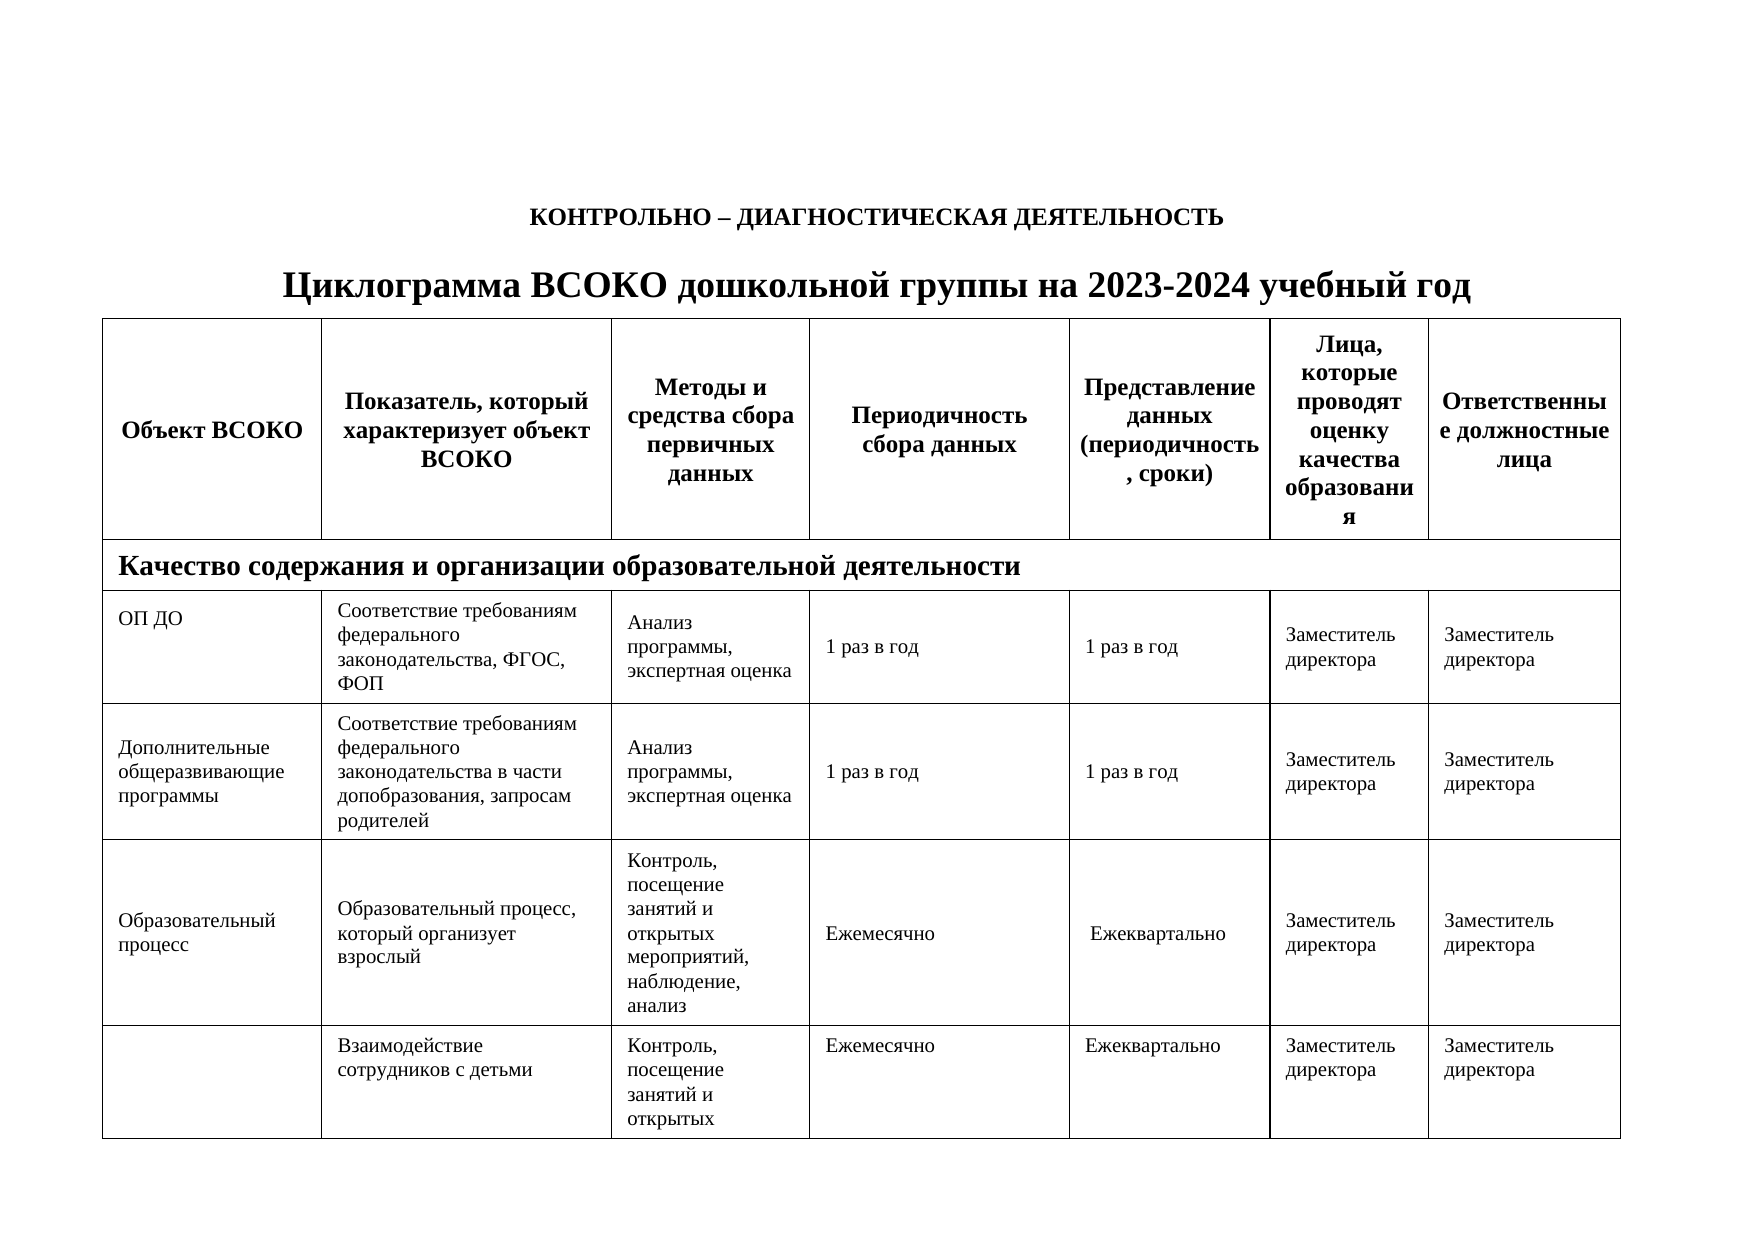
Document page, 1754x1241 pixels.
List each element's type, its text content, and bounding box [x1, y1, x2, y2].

table_cell Заместитель директора [1271, 704, 1428, 839]
table_cell Заместитель директора [1429, 1026, 1620, 1137]
table_cell Анализ программы, экспертная оценка [612, 704, 809, 839]
table_cell Ежеквартально [1070, 840, 1269, 1024]
table_header Ответственные должностные лица [1429, 319, 1620, 539]
table_cell 1 раз в год [1070, 704, 1269, 839]
subtitle Циклограмма ВСОКО дошкольной группы на 2023-2024 учебный год [118, 262, 1636, 306]
table_cell Контроль, посещение занятий и открытых мероприятий, наблюдение, анализ [612, 1026, 809, 1137]
table_cell Образовательный процесс [103, 840, 321, 1024]
table_cell Образовательный процесс, который организует взрослый [322, 840, 611, 1024]
table_cell Контроль, посещение занятий и открытых мероприятий, наблюдение, анализ [612, 840, 809, 1024]
table_cell Заместитель директора [1271, 840, 1428, 1024]
table_cell 1 раз в год [810, 591, 1069, 702]
table_cell Ежемесячно [810, 1026, 1069, 1137]
table_header Периодичность сбора данных [810, 319, 1069, 539]
table_cell Заместитель директора [1429, 591, 1620, 702]
table_cell Заместитель директора [1429, 704, 1620, 839]
table_cell Дополнительные общеразвивающие программы [103, 704, 321, 839]
table_header Представление данных (периодичность, сроки) [1070, 319, 1269, 539]
table_header Показатель, который характеризует объект ВСОКО [322, 319, 611, 539]
table_cell Заместитель директора [1271, 591, 1428, 702]
table_cell Анализ программы, экспертная оценка [612, 591, 809, 702]
table_cell Взаимодействие сотрудников с детьми [322, 1026, 611, 1137]
table_cell ОП ДО [103, 591, 321, 702]
table_cell Заместитель директора [1429, 840, 1620, 1024]
table_cell Соответствие требованиям федерального законодательства в части допобразования, запросам родителей [322, 704, 611, 839]
table_header Лица, которые проводят оценку качества образования [1271, 319, 1428, 539]
table_header Объект ВСОКО [103, 319, 321, 539]
table_cell 1 раз в год [810, 704, 1069, 839]
table_cell 1 раз в год [1070, 591, 1269, 702]
table_cell Ежемесячно [810, 840, 1069, 1024]
table_header Методы и средства сбора первичных данных [612, 319, 809, 539]
table_cell Качество содержания и организации образовательной деятельности [103, 540, 1620, 589]
table_cell [103, 1026, 321, 1137]
subtitle КОНТРОЛЬНО – ДИАГНОСТИЧЕСКАЯ ДЕЯТЕЛЬНОСТЬ [118, 202, 1636, 231]
table_cell Ежеквартально [1070, 1026, 1269, 1137]
table_cell Заместитель директора [1271, 1026, 1428, 1137]
table_cell Соответствие требованиям федерального законодательства, ФГОС, ФОП [322, 591, 611, 702]
